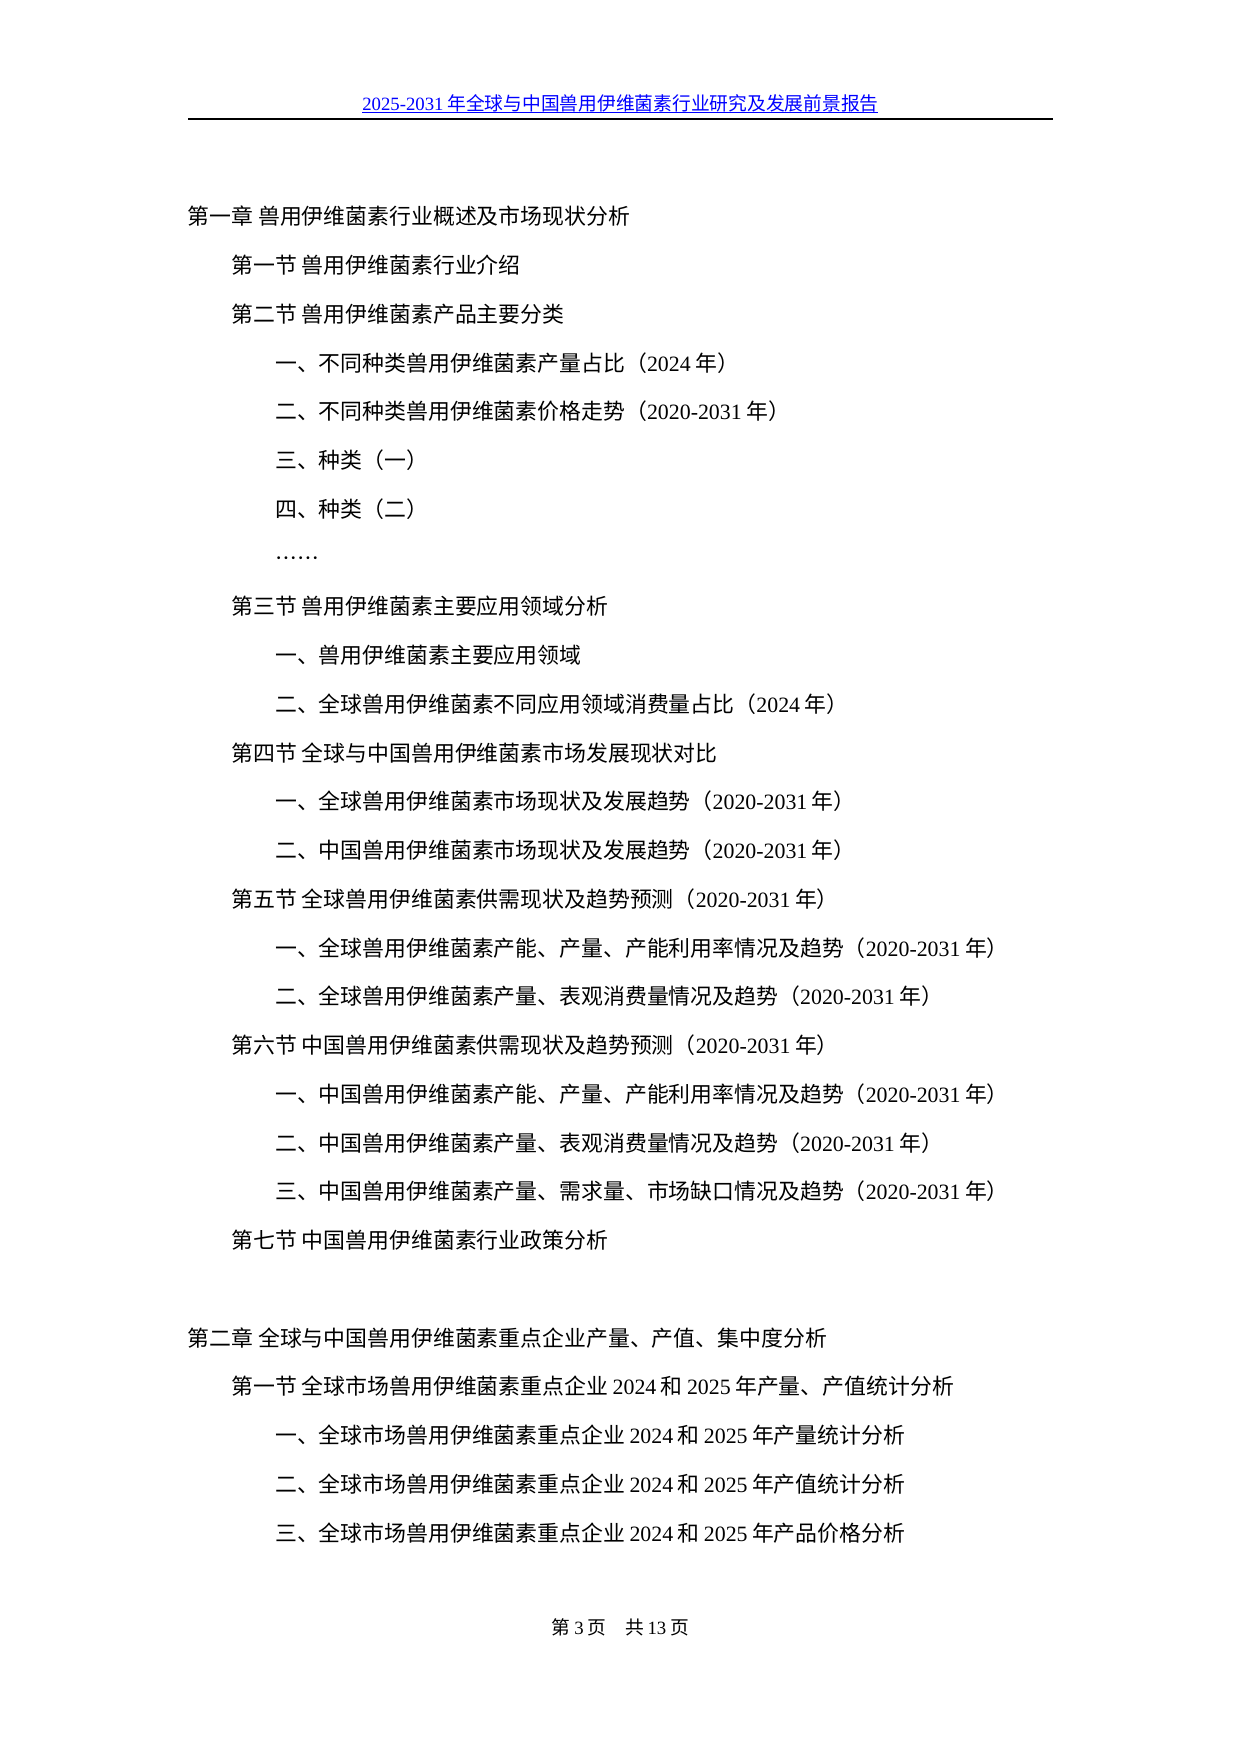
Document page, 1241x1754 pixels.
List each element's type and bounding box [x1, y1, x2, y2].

text [187, 150, 1053, 1548]
